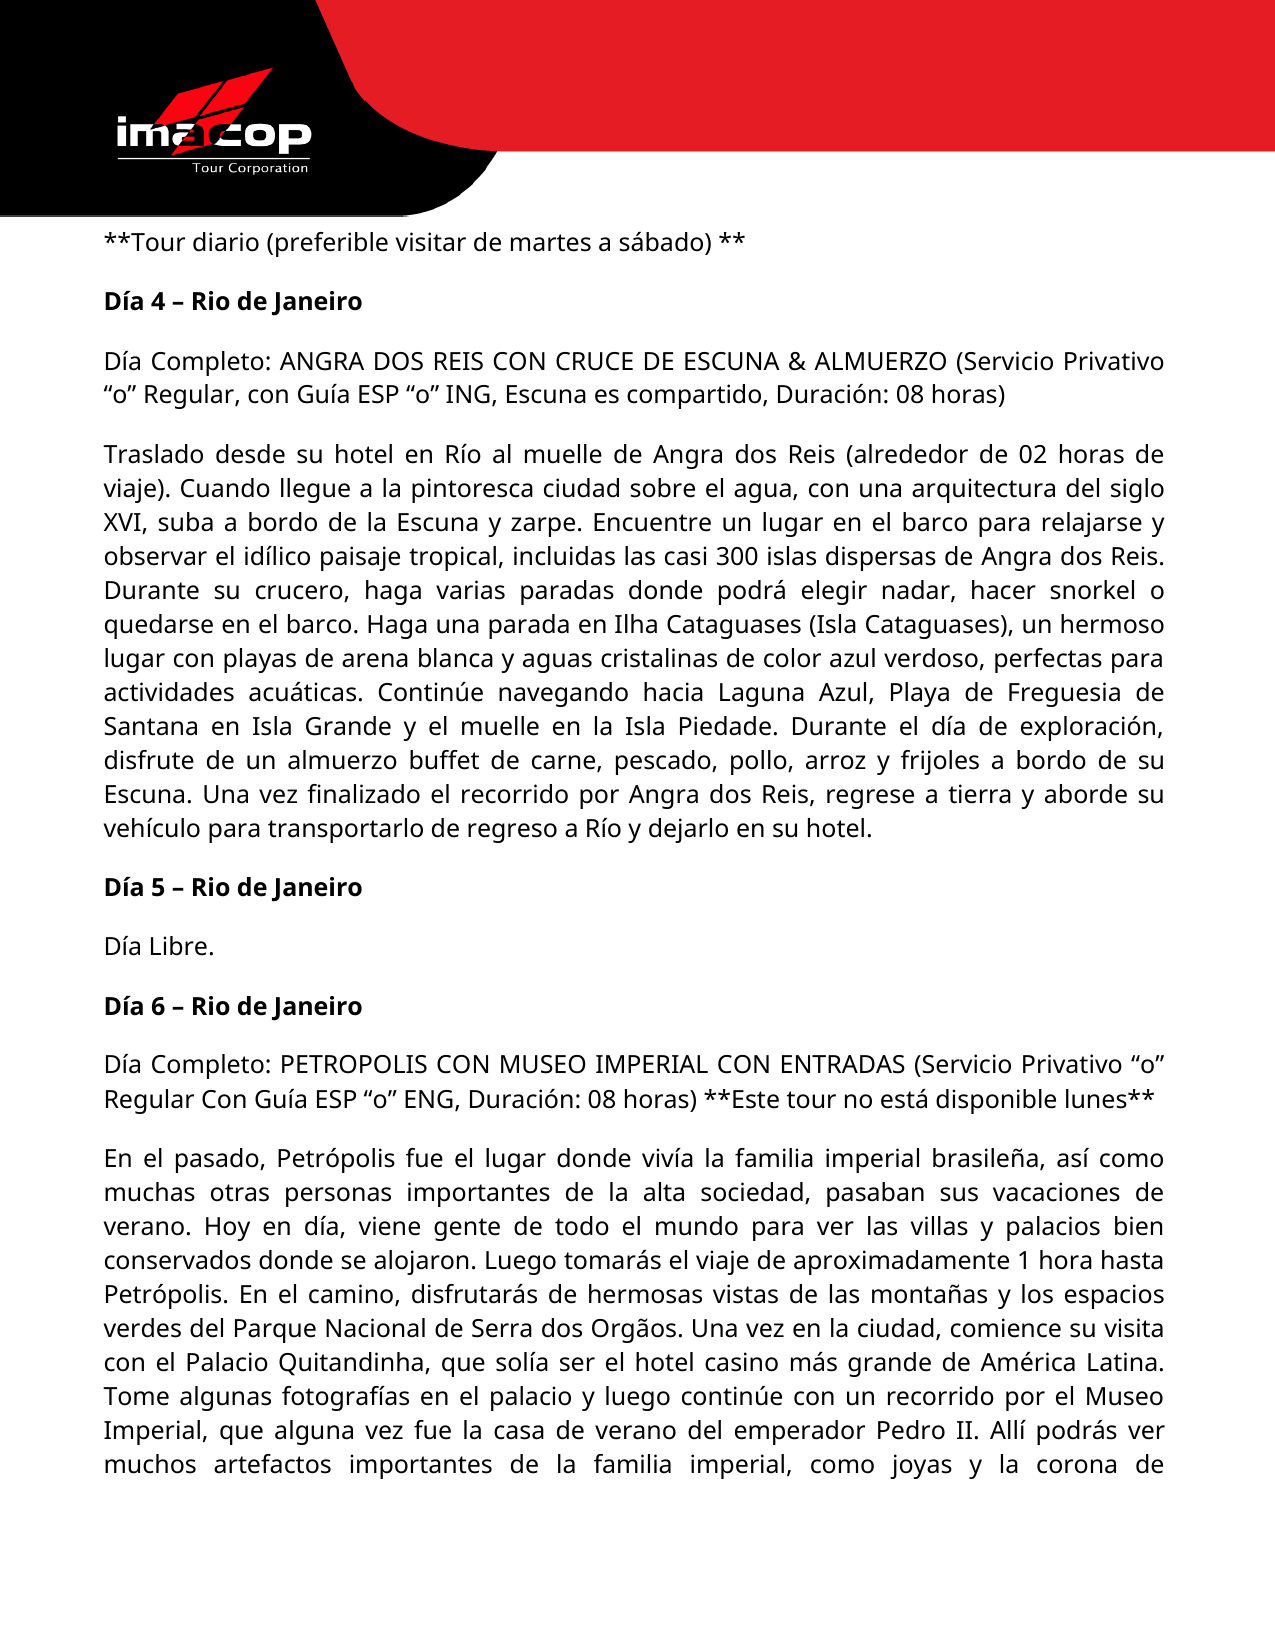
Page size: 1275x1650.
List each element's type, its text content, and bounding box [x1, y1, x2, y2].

text Día Completo: ANGRA DOS REIS CON CRUCE DE ESCUNA & ALMUERZO (Servicio Privativo “o” Regular, con Guía ESP “o” ING, Escuna es compartido, Duración: 08 horas) [103, 343, 1166, 411]
picture [0, 0, 1275, 217]
text Día 4 – Rio de Janeiro [103, 284, 1166, 318]
text Día 6 – Rio de Janeiro [103, 988, 1166, 1022]
text Día Libre. [103, 929, 1166, 963]
text Traslado desde su hotel en Río al muelle de Angra dos Reis (alrededor de 02 horas de viaje). Cuando llegue a la pintoresca ciudad sobre el agua, con una arquitectura del siglo XVI, suba a bordo de la Escuna y zarpe. Encuentre un lugar en el barco para relajarse y observar el idílico paisaje tropical, incluidas las casi 300 islas dispersas de Angra dos Reis. Durante su crucero, haga varias paradas donde podrá elegir nadar, hacer snorkel o quedarse en el barco. Haga una parada en Ilha Cataguases (Isla Cataguases), un hermoso lugar con playas de arena blanca y aguas cristalinas de color azul verdoso, perfectas para actividades acuáticas. Continúe navegando hacia Laguna Azul, Playa de Freguesia de Santana en Isla Grande y el muelle en la Isla Piedade. Durante el día de exploración, disfrute de un almuerzo buffet de carne, pescado, pollo, arroz y frijoles a bordo de su Escuna. Una vez finalizado el recorrido por Angra dos Reis, regrese a tierra y aborde su vehículo para transportarlo de regreso a Río y dejarlo en su hotel. [103, 436, 1166, 845]
text **Tour diario (preferible visitar de martes a sábado) ** [103, 225, 1166, 259]
text Día Completo: PETROPOLIS CON MUSEO IMPERIAL CON ENTRADAS (Servicio Privativo “o” Regular Con Guía ESP “o” ENG, Duración: 08 horas) **Este tour no está disponible lunes** [103, 1047, 1166, 1115]
text Día 5 – Rio de Janeiro [103, 870, 1166, 904]
